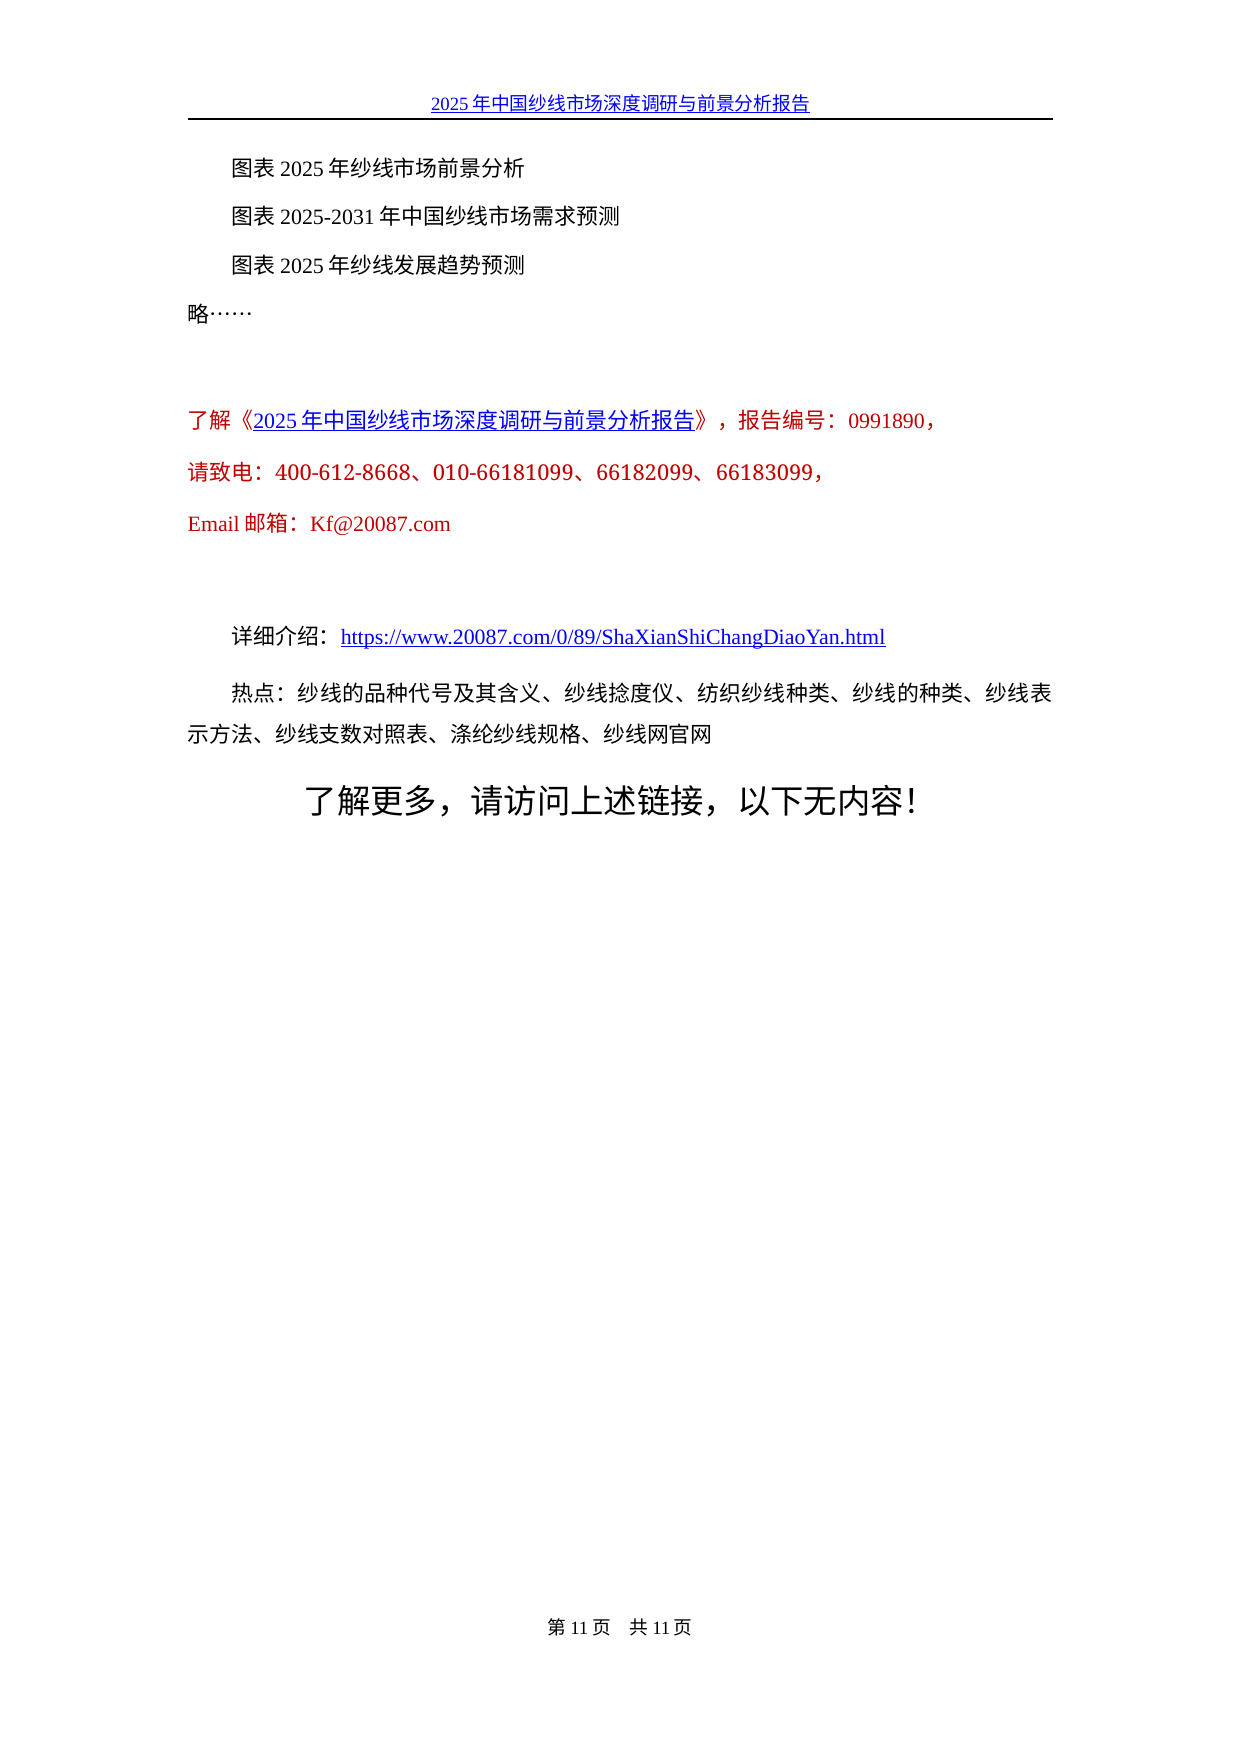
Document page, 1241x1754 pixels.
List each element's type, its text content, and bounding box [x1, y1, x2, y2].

text 请致电：400-612-8668、010-66181099、66182099、66183099， [187, 454, 1053, 487]
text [187, 150, 1053, 329]
text 详细介绍：https://www.20087.com/0/89/ShaXianShiChangDiaoYan.html [187, 619, 1053, 651]
text 热点：纱线的品种代号及其含义、纱线捻度仪、纺织纱线种类、纱线的种类、纱线表示方法、纱线支数对照表、涤纶纱线规格、纱线网官网 [187, 676, 1053, 749]
title 了解更多，请访问上述链接，以下无内容！ [187, 766, 1053, 831]
text Email邮箱：Kf@20087.com [187, 506, 1053, 538]
text 了解《2025年中国纱线市场深度调研与前景分析报告》，报告编号：0991890， [187, 403, 1053, 435]
